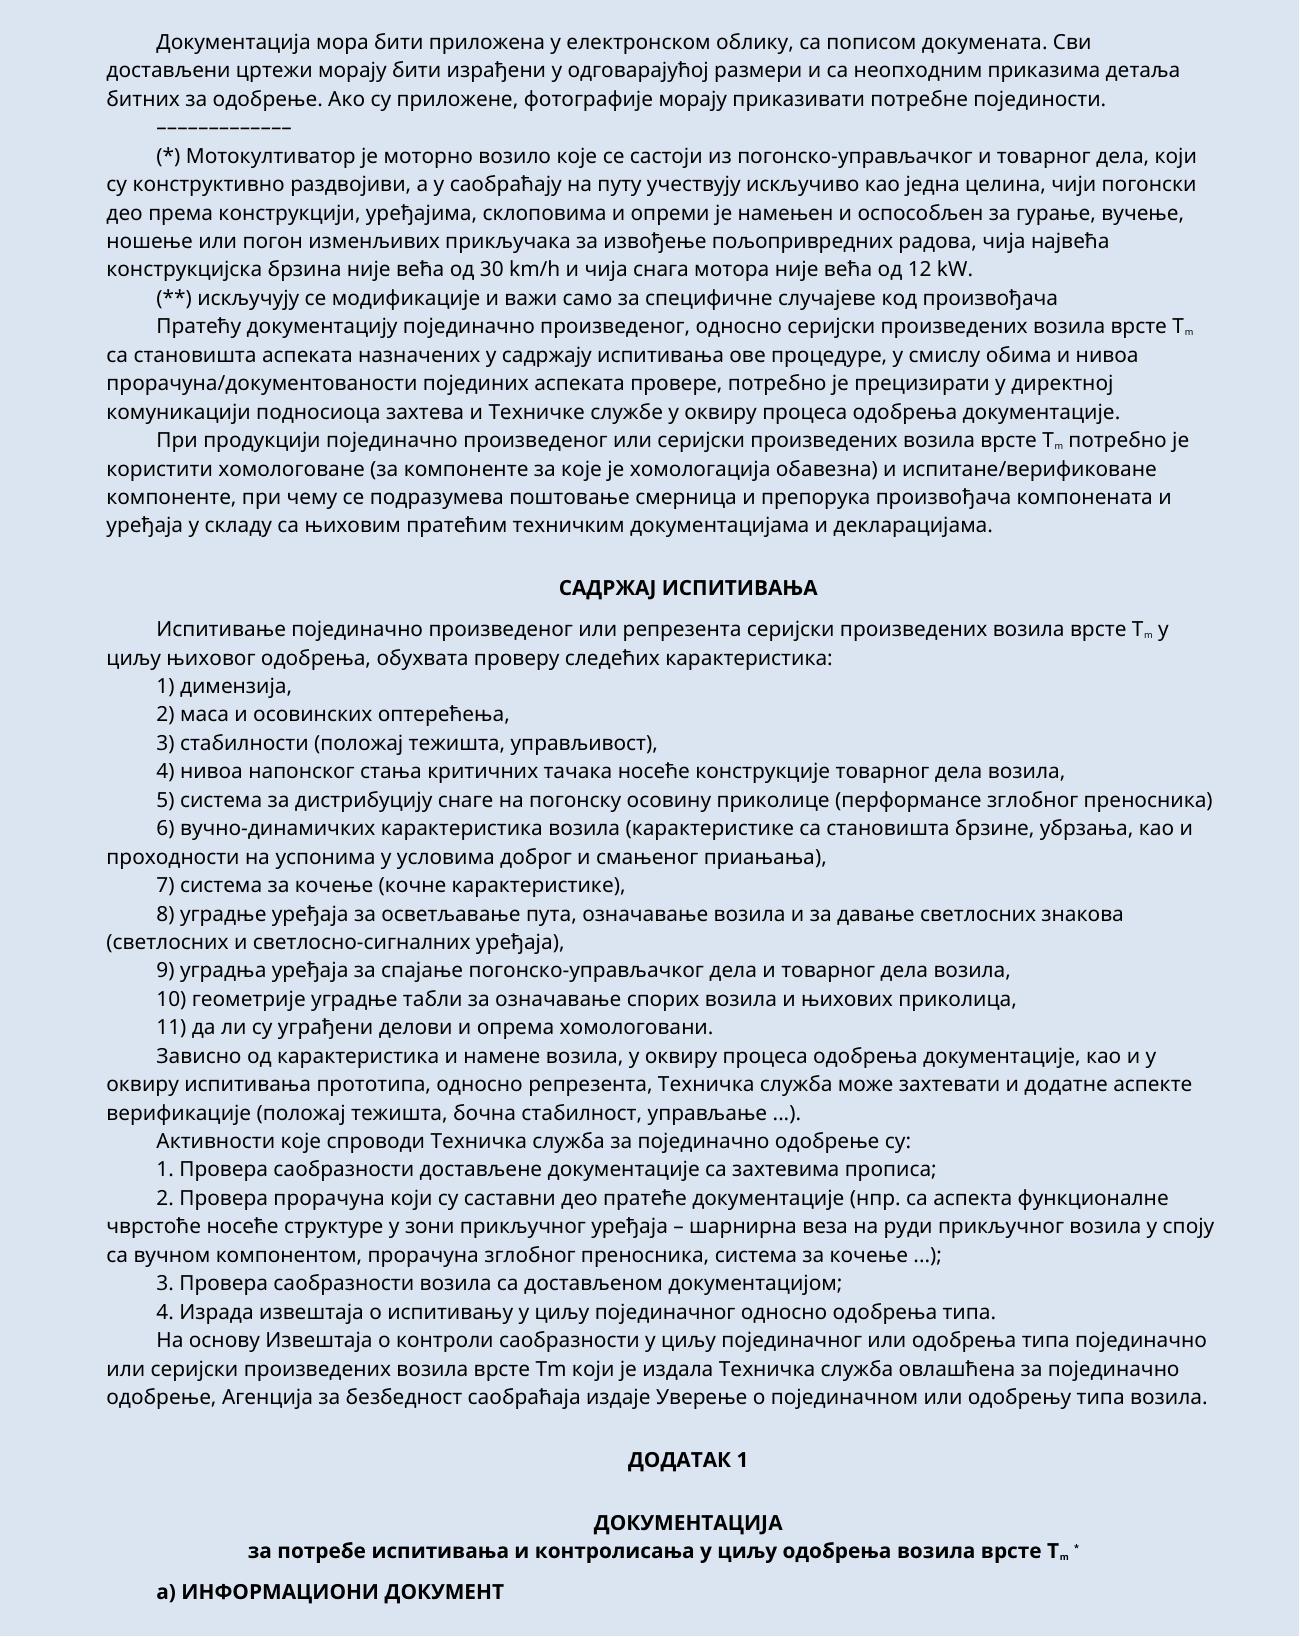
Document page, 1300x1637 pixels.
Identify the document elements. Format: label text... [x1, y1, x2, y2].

text 4) нивоа напонског стања критичних тачака носеће конструкције товарног дела возила, [106, 756, 1220, 785]
text а) ИНФОРМАЦИОНИ ДОКУМЕНТ [106, 1577, 1220, 1606]
text 10) геометрије уградње табли за означавање спорих возила и њихових приколица, [106, 984, 1220, 1012]
text 9) уградња уређаја за спајање погонско-управљачког дела и товарног дела возила, [106, 956, 1220, 984]
text При продукцији појединачно произведеног или серијски произведених возила врсте Тm потребно је користити хомологоване (за компоненте за које је хомологација обавезна) и испитане/верификоване компоненте, при чему се подразумева поштовање смерница и препорука произвођача компонената и уређаја у складу са њиховим пратећим техничким документацијама и декларацијама. [106, 425, 1220, 539]
text 1) димензија, [106, 671, 1220, 699]
text (*) Мотокултиватор је моторно возило које се састоји из погонско-управљачког и товарног дела, који су конструктивно раздвојиви, а у саобраћају на путу учествују искључиво као једна целина, чији погонски део према конструкцији, уређајима, склоповима и опреми је намењен и оспособљен за гурање, вучење, ношење или погон изменљивих прикључака за извођење пољопривредних радова, чија највећа конструкцијска брзина није већа од 30 km/h и чија снага мотора није већа од 12 kW. [106, 141, 1220, 283]
text 8) уградње уређаја за осветљавање пута, означавање возила и за давање светлосних знакова (светлосних и светлосно-сигналних уређаја), [106, 899, 1220, 956]
text 5) система за дистрибуцију снаге на погонску осовину приколице (перформансе зглобног преносника) [106, 785, 1220, 813]
text Пратећу документацију појединачно произведеног, односно серијски произведених возила врсте Тm са становишта аспеката назначених у садржају испитивања ове процедуре, у смислу обима и нивоа прорачуна/документованости појединих аспеката провере, потребно је прецизирати у директној комуникацији подносиоца захтева и Техничке службе у оквиру процеса одобрења документације. [106, 311, 1220, 425]
text 4. Израда извештаја о испитивању у циљу појединачног односно одобрења типа. [106, 1297, 1220, 1325]
text 3) стабилности (положај тежишта, управљивост), [106, 728, 1220, 756]
text 11) да ли су уграђени делови и опрема хомологовани. [106, 1012, 1220, 1041]
text Испитивање појединачно произведеног или репрезента серијски произведених возила врсте Тm у циљу њиховог одобрења, обухвата проверу следећих карактеристика: [106, 614, 1220, 671]
text 6) вучно-динамичких карактеристика возила (карактеристике са становишта брзине, убрзања, као и проходности на успонима у условима доброг и смањеног приањања), [106, 813, 1220, 870]
text На основу Извештаја о контроли саобразности у циљу појединачног или одобрења типа појединачно или серијски произведених возила врсте Тm који је издала Техничка служба овлашћена за појединачно одобрење, Агенција за безбедност саобраћаја издаје Уверење о појединачном или одобрењу типа возила. [106, 1325, 1220, 1411]
text ––––––––––––– [106, 112, 1220, 141]
text САДРЖАЈ ИСПИТИВАЊА [106, 573, 1220, 602]
text Документација мора бити приложена у електронском облику, са пописом докумената. Сви достављени цртежи морају бити израђени у одговарајућој размери и са неопходним приказима детаља битних за одобрење. Ако су приложене, фотографије морају приказивати потребне појединости. [106, 27, 1220, 112]
text ДОКУМЕНТАЦИЈА за потребе испитивања и контролисања у циљу одобрења возила врсте Тm * [106, 1508, 1220, 1564]
text 2) маса и осовинских оптерећења, [106, 699, 1220, 728]
text 1. Провера саобразности достављене документације са захтевима прописа; [106, 1154, 1220, 1183]
text Активности које спроводи Техничка служба за појединачно одобрење су: [106, 1126, 1220, 1154]
text 7) система за кочење (кочне карактеристике), [106, 870, 1220, 899]
text 2. Провера прорачуна који су саставни део пратеће документације (нпр. са аспекта функционалне чврстоће носеће структуре у зони прикључног уређаја – шарнирна веза на руди прикључног возила у споју са вучном компонентом, прорачуна зглобног преносника, система за кочење ...); [106, 1183, 1220, 1268]
text Зависно од карактеристика и намене возила, у оквиру процеса одобрења документације, као и у оквиру испитивања прототипа, односно репрезента, Техничка служба може захтевати и додатне аспекте верификације (положај тежишта, бочна стабилност, управљање ...). [106, 1041, 1220, 1126]
text (**) искључују се модификације и важи само за специфичне случајеве код произвођача [106, 283, 1220, 311]
text ДОДАТАК 1 [106, 1445, 1220, 1473]
text 3. Провера саобразности возила са достављеном документацијом; [106, 1268, 1220, 1297]
